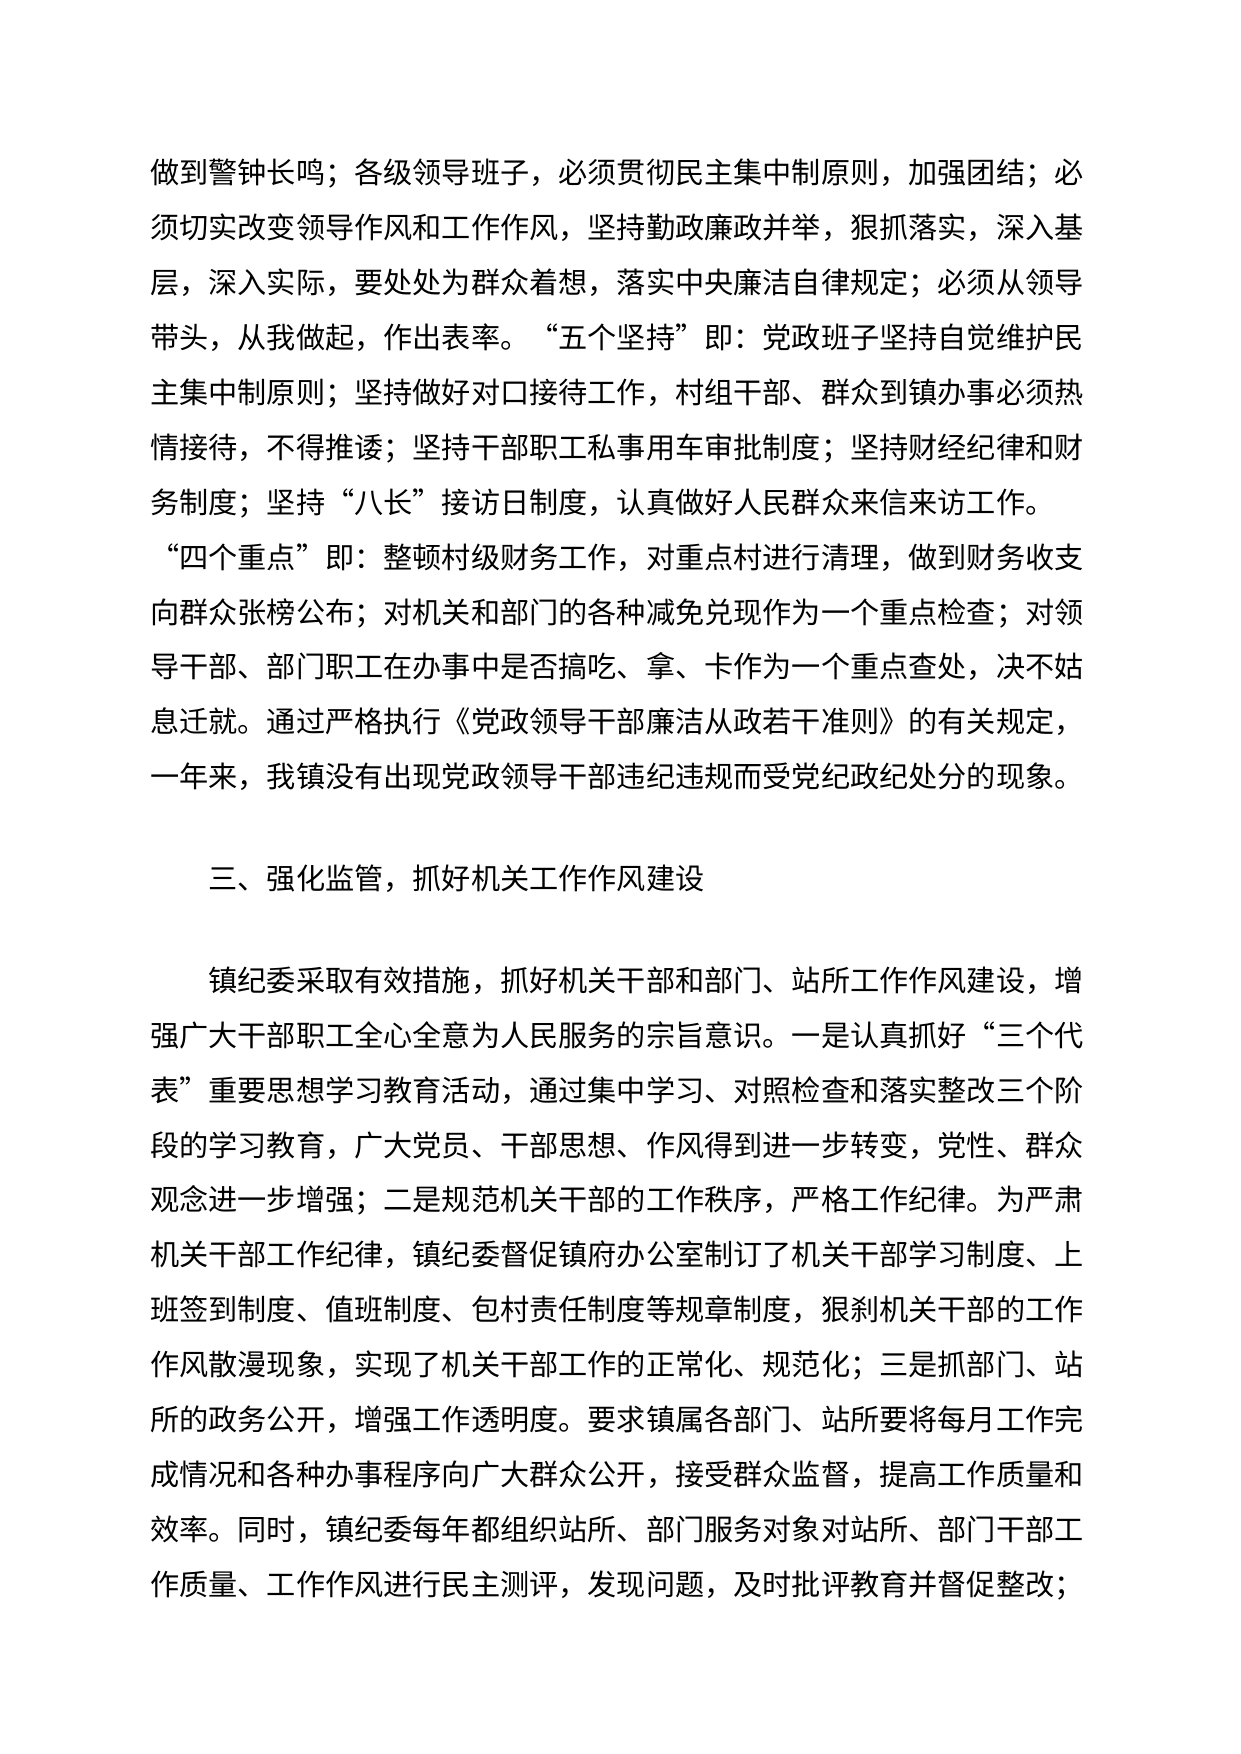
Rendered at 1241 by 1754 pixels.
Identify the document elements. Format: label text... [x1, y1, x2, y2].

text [150, 957, 1090, 1603]
text 三、强化监管，抓好机关工作作风建设 [150, 856, 1090, 898]
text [150, 150, 1090, 796]
